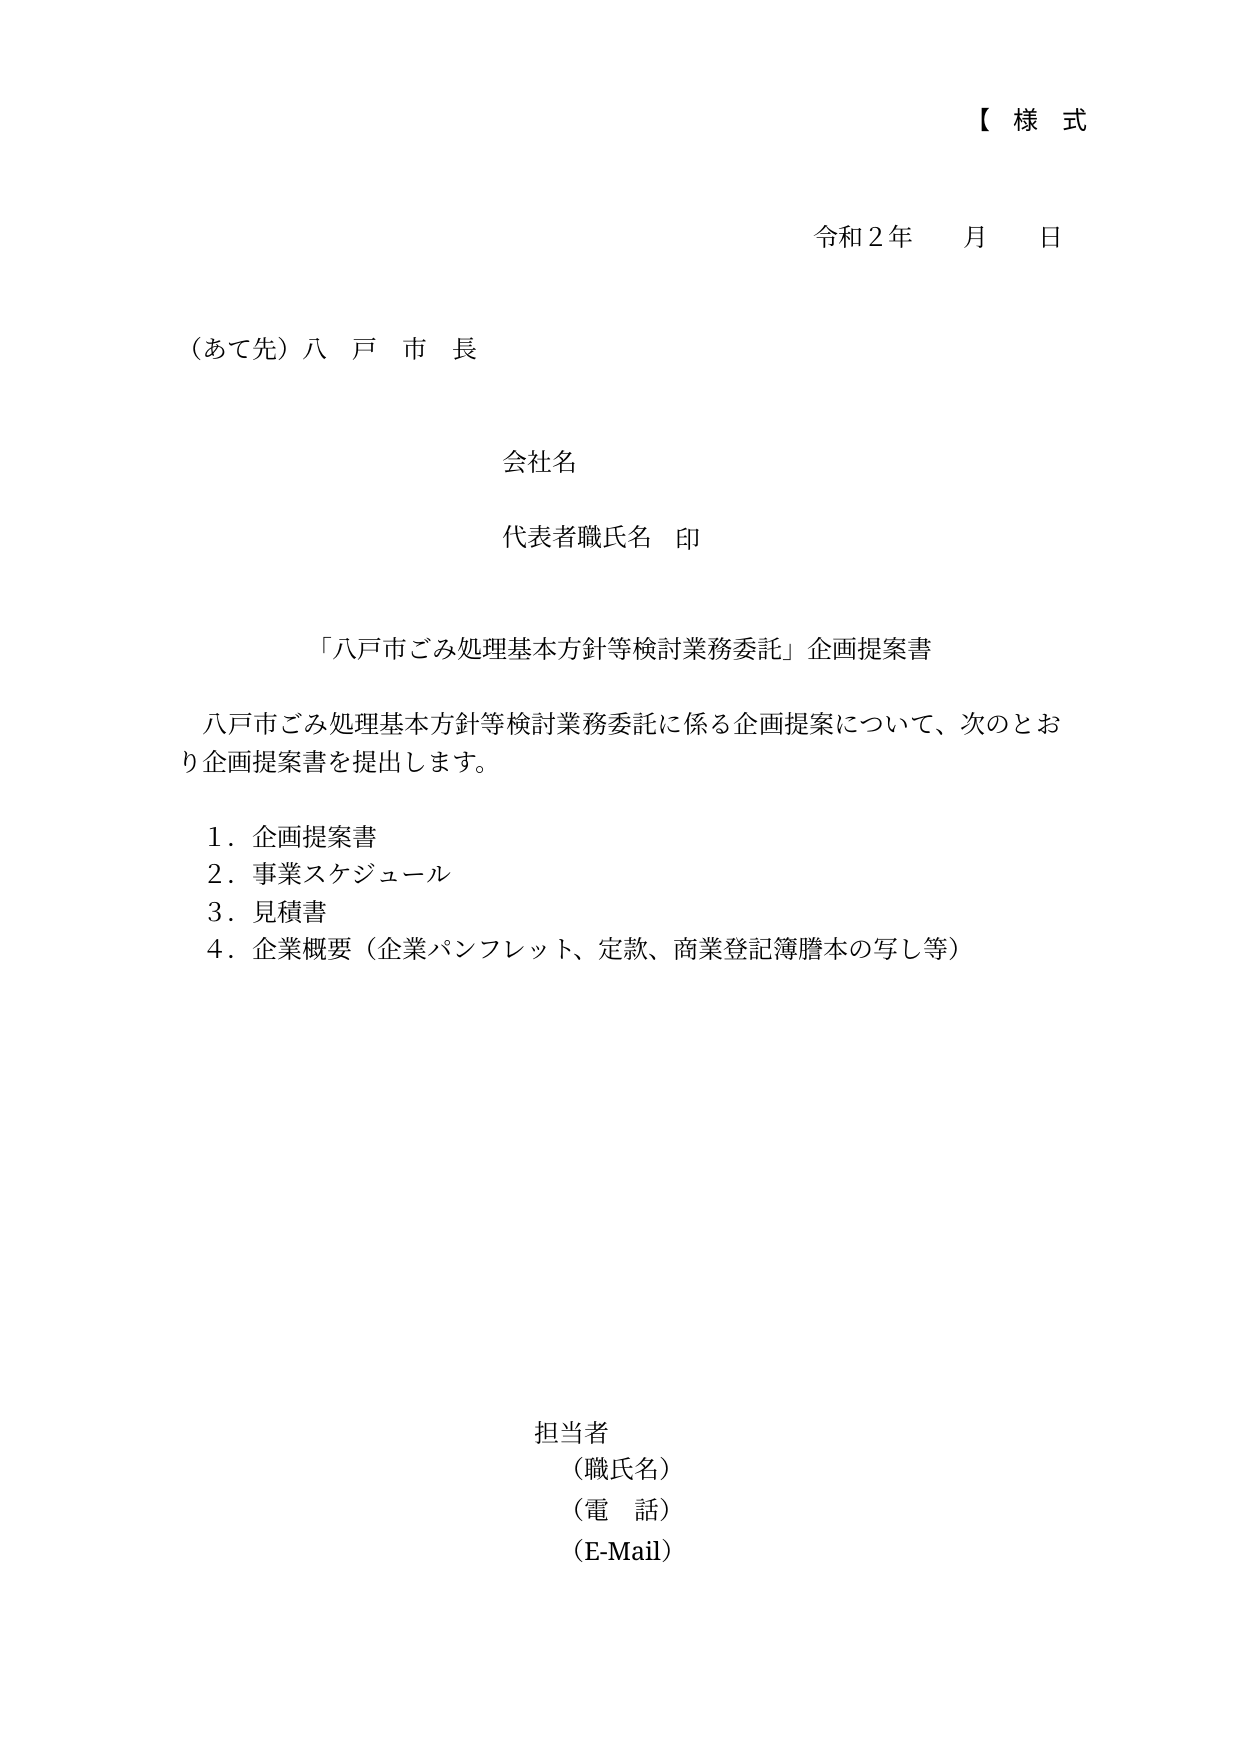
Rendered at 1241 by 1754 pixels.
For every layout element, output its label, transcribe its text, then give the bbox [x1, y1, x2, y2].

text １．企画提案書 [177, 817, 1063, 854]
text 八戸市ごみ処理基本方針等検討業務委託に係る企画提案について、次のとおり企画提案書を提出します。 [177, 704, 1063, 779]
text ３．見積書 [177, 892, 1063, 929]
text 代表者職氏名 [502, 517, 1063, 554]
text 「八戸市ごみ処理基本方針等検討業務委託」企画提案書 [177, 629, 1063, 667]
text 令和２年 月 日 [177, 217, 1063, 254]
text 会社名 [502, 442, 1063, 479]
text ４．企業概要（企業パンフレット、定款、商業登記簿謄本の写し等） [177, 929, 1063, 967]
text ２．事業スケジュール [177, 854, 1063, 892]
text （あて先）八 戸 市 長 [177, 329, 1063, 367]
